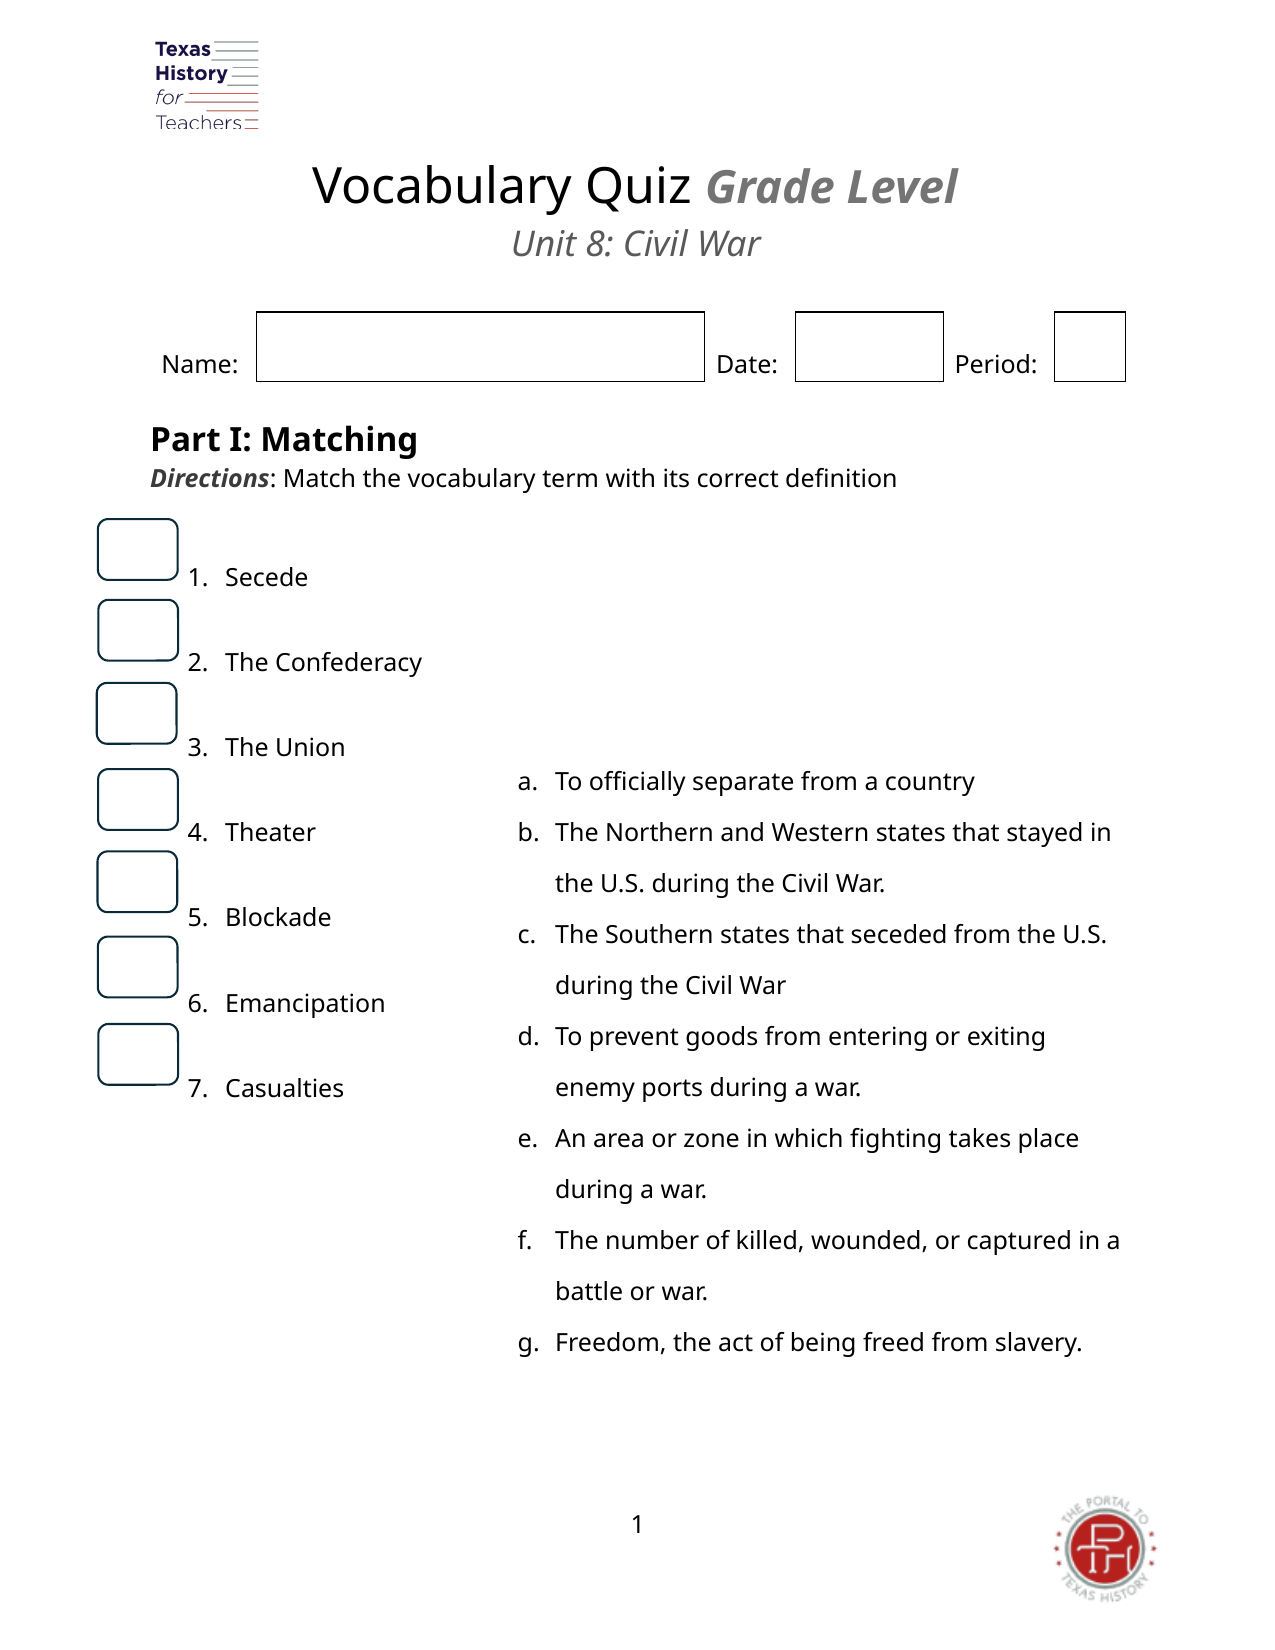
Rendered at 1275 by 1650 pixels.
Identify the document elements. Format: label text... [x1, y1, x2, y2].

list The Southern states that seceded from the U.S. during the Civil War [517, 916, 1125, 1001]
list To officially separate from a country [517, 763, 1125, 797]
list Casualties [187, 1070, 450, 1104]
list The Northern and Western states that stayed in the U.S. during the Civil War. [517, 814, 1125, 899]
list An area or zone in which fighting takes place during a war. [517, 1121, 1125, 1206]
list Emancipation [187, 985, 450, 1019]
text Unit 8: Civil War [150, 218, 1125, 266]
list To prevent goods from entering or exiting enemy ports during a war. [517, 1018, 1125, 1103]
list Secede [187, 560, 450, 594]
list The Confederacy [187, 645, 450, 679]
list Theater [187, 815, 450, 849]
list The number of killed, wounded, or captured in a battle or war. [517, 1223, 1125, 1308]
table_header [1055, 313, 1125, 381]
list The Union [187, 730, 450, 764]
table_header Date: [705, 311, 795, 381]
picture [1043, 1491, 1167, 1611]
table_header [796, 313, 943, 381]
text Part I: Matching [150, 416, 1125, 461]
list Blockade [187, 900, 450, 934]
table_header Name: [150, 311, 256, 381]
table_header [257, 313, 704, 381]
table_header Period: [944, 311, 1054, 381]
list Freedom, the act of being freed from slavery. [517, 1325, 1125, 1359]
text Vocabulary Quiz Grade Level [150, 150, 1125, 218]
text Directions: Match the vocabulary term with its correct definition [150, 461, 1125, 495]
